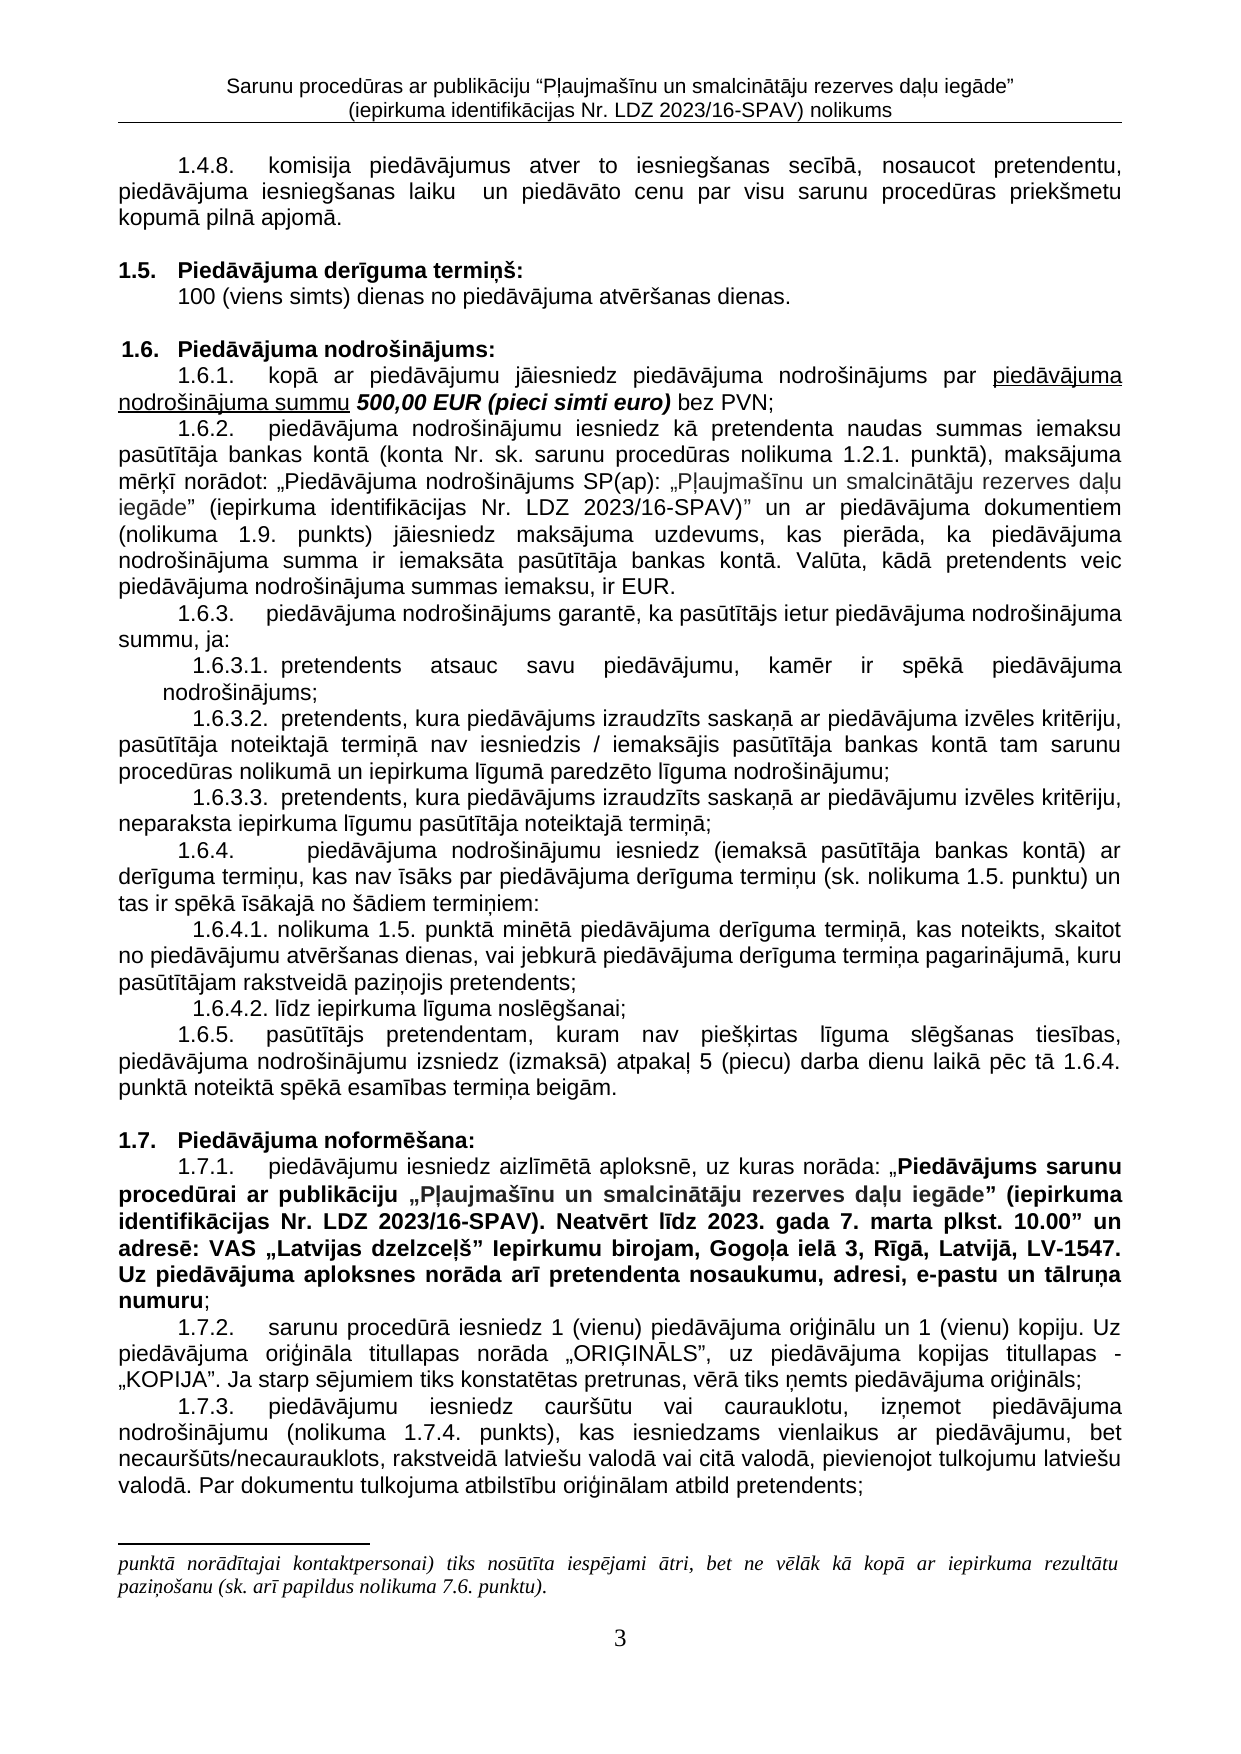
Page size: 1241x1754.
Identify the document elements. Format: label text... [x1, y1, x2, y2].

text 100 (viens simts) dienas no piedāvājuma atvēršanas dienas. [118, 283, 1122, 310]
text 1.6.4.2. līdz iepirkuma līguma noslēgšanai; [118, 995, 1122, 1021]
text 1.6.4.1. nolikuma 1.5. punktā minētā piedāvājuma derīguma termiņā, kas noteikts, skaitot no piedāvājumu atvēršanas dienas, vai jebkurā piedāvājuma derīguma termiņa pagarinājumā, kuru pasūtītājam rakstveidā paziņojis pretendents; [118, 916, 1122, 995]
list piedāvājumu iesniedz aizlīmētā aploksnē, uz kuras norāda: „Piedāvājums sarunu procedūrai ar publikāciju „Pļaujmašīnu un smalcinātāju rezerves daļu iegāde” (iepirkuma identifikācijas Nr. LDZ 2023/16-SPAV). Neatvērt līdz 2023. gada 7. marta plkst. 10.00” un adresē: VAS „Latvijas dzelzceļš” Iepirkumu birojam, Gogoļa ielā 3, Rīgā, Latvijā, LV-1547. Uz piedāvājuma aploksnes norāda arī pretendenta nosaukumu, adresi, e-pastu un tālruņa numuru; [118, 1153, 1122, 1313]
list Piedāvājuma derīguma termiņš: [118, 257, 1122, 283]
list Piedāvājuma nodrošinājums: [121, 336, 1122, 362]
list sarunu procedūrā iesniedz 1 (vienu) piedāvājuma oriģinālu un 1 (vienu) kopiju. Uz piedāvājuma oriģināla titullapas norāda „ORIĢINĀLS”, uz piedāvājuma kopijas titullapas - „KOPIJA”. Ja starp sējumiem tiks konstatētas pretrunas, vērā tiks ņemts piedāvājuma oriģināls; [118, 1313, 1122, 1393]
list pretendents atsauc savu piedāvājumu, kamēr ir spēkā piedāvājuma nodrošinājums; [162, 652, 1122, 705]
list Piedāvājuma noformēšana: [118, 1127, 1122, 1153]
list piedāvājuma nodrošinājumu iesniedz kā pretendenta naudas summas iemaksu pasūtītāja bankas kontā (konta Nr. sk. sarunu procedūras nolikuma 1.2.1. punktā), maksājuma mērķī norādot: „Piedāvājuma nodrošinājums SP(ap): „Pļaujmašīnu un smalcinātāju rezerves daļu iegāde” (iepirkuma identifikācijas Nr. LDZ 2023/16-SPAV)” un ar piedāvājuma dokumentiem (nolikuma 1.9. punkts) jāiesniedz maksājuma uzdevums, kas pierāda, ka piedāvājuma nodrošinājuma summa ir iemaksāta pasūtītāja bankas kontā. Valūta, kādā pretendents veic piedāvājuma nodrošinājuma summas iemaksu, ir EUR. [118, 415, 1122, 599]
list piedāvājumu iesniedz cauršūtu vai caurauklotu, izņemot piedāvājuma nodrošinājumu (nolikuma 1.7.4. punkts), kas iesniedzams vienlaikus ar piedāvājumu, bet necauršūts/necaurauklots, rakstveidā latviešu valodā vai citā valodā, pievienojot tulkojumu latviešu valodā. Par dokumentu tulkojuma atbilstību oriģinālam atbild pretendents; [118, 1393, 1122, 1498]
list piedāvājuma nodrošinājums garantē, ka pasūtītājs ietur piedāvājuma nodrošinājuma summu, ja: [118, 599, 1122, 652]
list pasūtītājs pretendentam, kuram nav piešķirtas līguma slēgšanas tiesības, piedāvājuma nodrošinājumu izsniedz (izmaksā) atpakaļ 5 (piecu) darba dienu laikā pēc tā 1.6.4. punktā noteiktā spēkā esamības termiņa beigām. [118, 1021, 1122, 1100]
list pretendents, kura piedāvājums izraudzīts saskaņā ar piedāvājuma izvēles kritēriju, pasūtītāja noteiktajā termiņā nav iesniedzis / iemaksājis pasūtītāja bankas kontā tam sarunu procedūras nolikumā un iepirkuma līgumā paredzēto līguma nodrošinājumu; [118, 705, 1122, 784]
list pretendents, kura piedāvājums izraudzīts saskaņā ar piedāvājumu izvēles kritēriju, neparaksta iepirkuma līgumu pasūtītāja noteiktajā termiņā; [118, 784, 1122, 837]
list piedāvājuma nodrošinājumu iesniedz (iemaksā pasūtītāja bankas kontā) ar derīguma termiņu, kas nav īsāks par piedāvājuma derīguma termiņu (sk. nolikuma 1.5. punktu) un tas ir spēkā īsākajā no šādiem termiņiem: [118, 837, 1122, 916]
list komisija piedāvājumus atver to iesniegšanas secībā, nosaucot pretendentu, piedāvājuma iesniegšanas laiku un piedāvāto cenu par visu sarunu procedūras priekšmetu kopumā pilnā apjomā. [118, 152, 1122, 231]
list kopā ar piedāvājumu jāiesniedz piedāvājuma nodrošinājums par piedāvājuma nodrošinājuma summu 500,00 EUR (pieci simti euro) bez PVN; [118, 362, 1122, 415]
